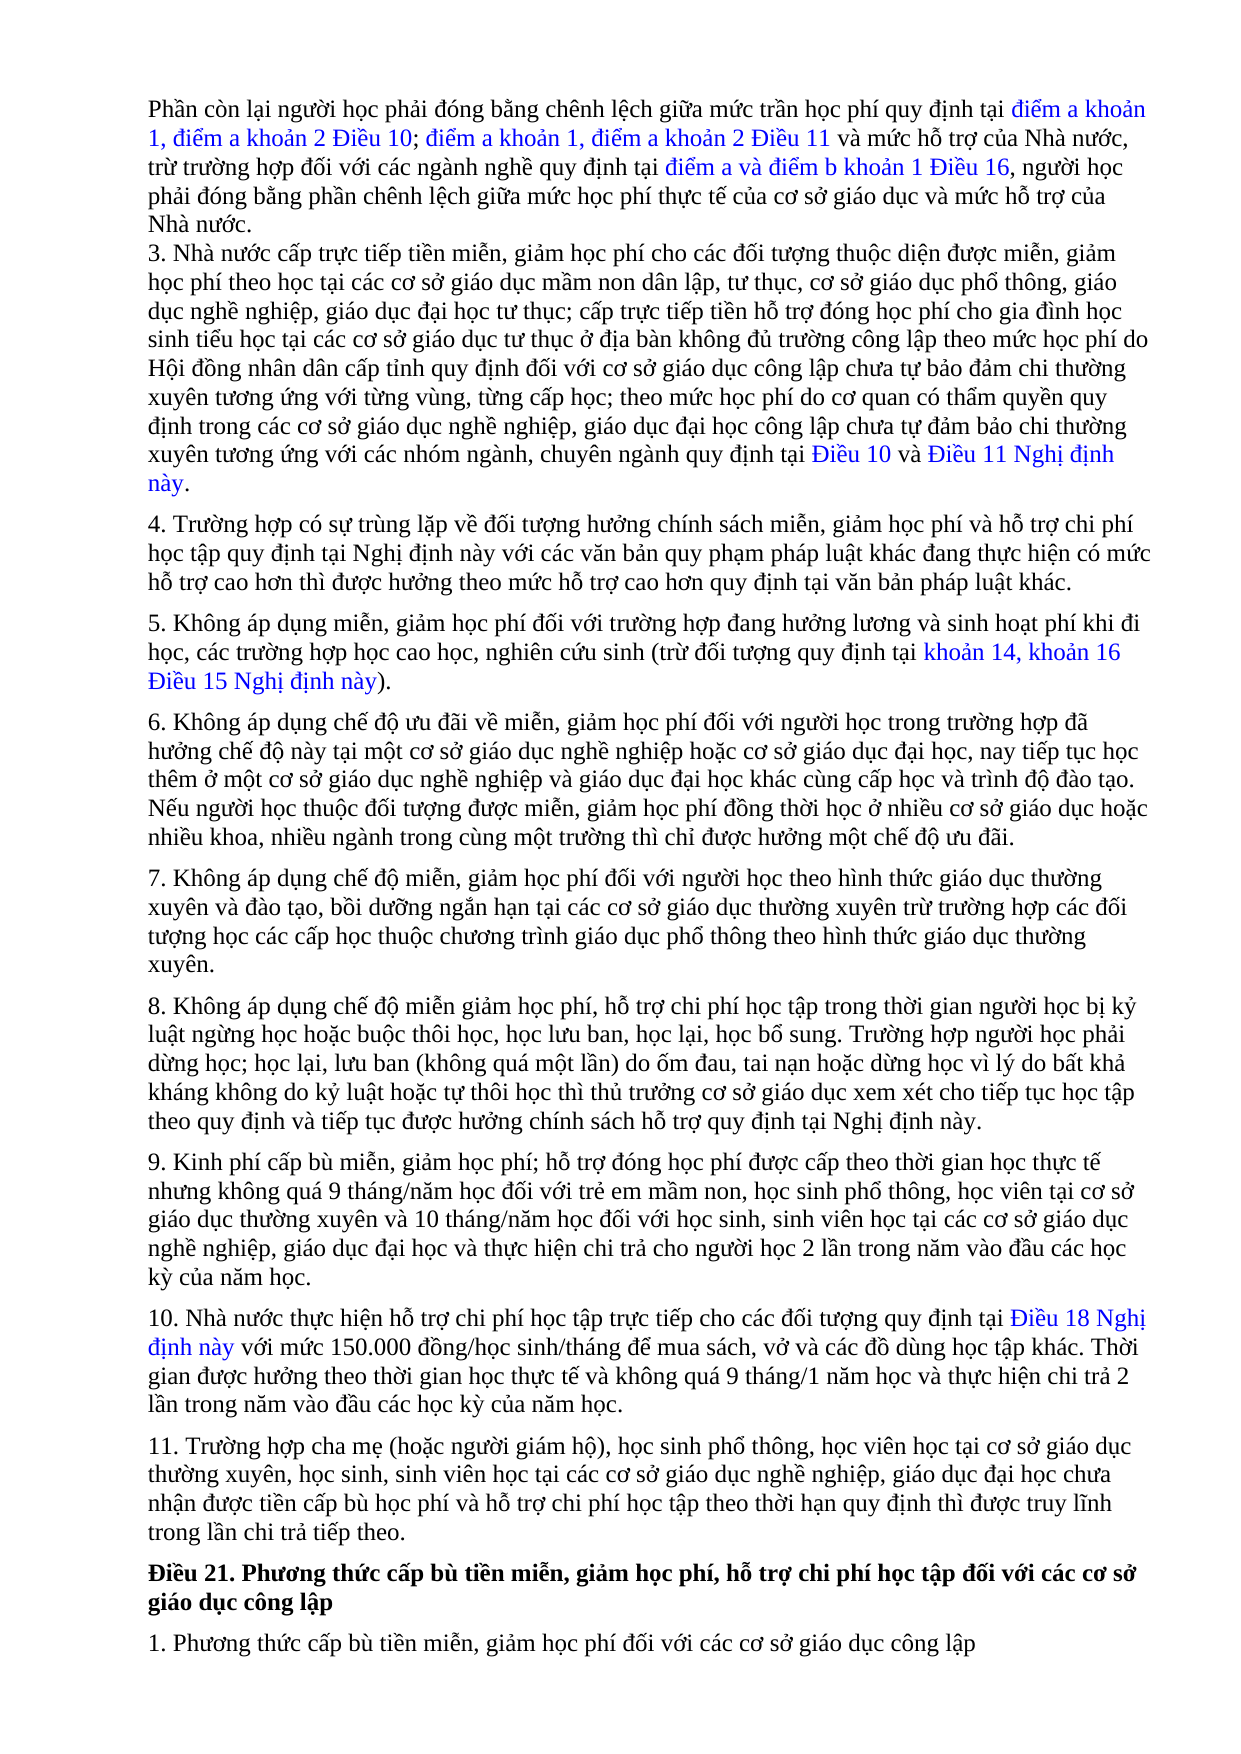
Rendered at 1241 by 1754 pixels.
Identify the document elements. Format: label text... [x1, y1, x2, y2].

text 6. Không áp dụng chế độ ưu đãi về miễn, giảm học phí đối với người học trong trường hợp đã hưởng chế độ này tại một cơ sở giáo dục nghề nghiệp hoặc cơ sở giáo dục đại học, nay tiếp tục học thêm ở một cơ sở giáo dục nghề nghiệp và giáo dục đại học khác cùng cấp học và trình độ đào tạo. Nếu người học thuộc đối tượng được miễn, giảm học phí đồng thời học ở nhiều cơ sở giáo dục hoặc nhiều khoa, nhiều ngành trong cùng một trường thì chỉ được hưởng một chế độ ưu đãi. [148, 707, 1152, 851]
text 8. Không áp dụng chế độ miễn giảm học phí, hỗ trợ chi phí học tập trong thời gian người học bị kỷ luật ngừng học hoặc buộc thôi học, học lưu ban, học lại, học bổ sung. Trường hợp người học phải dừng học; học lại, lưu ban (không quá một lần) do ốm đau, tai nạn hoặc dừng học vì lý do bất khả kháng không do kỷ luật hoặc tự thôi học thì thủ trưởng cơ sở giáo dục xem xét cho tiếp tục học tập theo quy định và tiếp tục được hưởng chính sách hỗ trợ quy định tại Nghị định này. [148, 991, 1152, 1134]
text Điều 21. Phương thức cấp bù tiền miễn, giảm học phí, hỗ trợ chi phí học tập đối với các cơ sở giáo dục công lập [148, 1558, 1152, 1616]
text 5. Không áp dụng miễn, giảm học phí đối với trường hợp đang hưởng lương và sinh hoạt phí khi đi học, các trường hợp học cao học, nghiên cứu sinh (trừ đối tượng quy định tại khoản 14, khoản 16 Điều 15 Nghị định này). [148, 608, 1152, 694]
text 11. Trường hợp cha mẹ (hoặc người giám hộ), học sinh phổ thông, học viên học tại cơ sở giáo dục thường xuyên, học sinh, sinh viên học tại các cơ sở giáo dục nghề nghiệp, giáo dục đại học chưa nhận được tiền cấp bù học phí và hỗ trợ chi phí học tập theo thời hạn quy định thì được truy lĩnh trong lần chi trả tiếp theo. [148, 1431, 1152, 1546]
text 10. Nhà nước thực hiện hỗ trợ chi phí học tập trực tiếp cho các đối tượng quy định tại Điều 18 Nghị định này với mức 150.000 đồng/học sinh/tháng để mua sách, vở và các đồ dùng học tập khác. Thời gian được hưởng theo thời gian học thực tế và không quá 9 tháng/1 năm học và thực hiện chi trả 2 lần trong năm vào đầu các học kỳ của năm học. [148, 1303, 1152, 1418]
text Phần còn lại người học phải đóng bằng chênh lệch giữa mức trần học phí quy định tại điểm a khoản 1, điểm a khoản 2 Điều 10; điểm a khoản 1, điểm a khoản 2 Điều 11 và mức hỗ trợ của Nhà nước, trừ trường hợp đối với các ngành nghề quy định tại điểm a và điểm b khoản 1 Điều 16, người học phải đóng bằng phần chênh lệch giữa mức học phí thực tế của cơ sở giáo dục và mức hỗ trợ của Nhà nước. [148, 94, 1152, 238]
text 3. Nhà nước cấp trực tiếp tiền miễn, giảm học phí cho các đối tượng thuộc diện được miễn, giảm học phí theo học tại các cơ sở giáo dục mầm non dân lập, tư thục, cơ sở giáo dục phổ thông, giáo dục nghề nghiệp, giáo dục đại học tư thục; cấp trực tiếp tiền hỗ trợ đóng học phí cho gia đình học sinh tiểu học tại các cơ sở giáo dục tư thục ở địa bàn không đủ trường công lập theo mức học phí do Hội đồng nhân dân cấp tỉnh quy định đối với cơ sở giáo dục công lập chưa tự bảo đảm chi thường xuyên tương ứng với từng vùng, từng cấp học; theo mức học phí do cơ quan có thẩm quyền quy định trong các cơ sở giáo dục nghề nghiệp, giáo dục đại học công lập chưa tự đảm bảo chi thường xuyên tương ứng với các nhóm ngành, chuyên ngành quy định tại Điều 10 và Điều 11 Nghị định này. [148, 238, 1152, 497]
text 9. Kinh phí cấp bù miễn, giảm học phí; hỗ trợ đóng học phí được cấp theo thời gian học thực tế nhưng không quá 9 tháng/năm học đối với trẻ em mầm non, học sinh phổ thông, học viên tại cơ sở giáo dục thường xuyên và 10 tháng/năm học đối với học sinh, sinh viên học tại các cơ sở giáo dục nghề nghiệp, giáo dục đại học và thực hiện chi trả cho người học 2 lần trong năm vào đầu các học kỳ của năm học. [148, 1147, 1152, 1291]
text 7. Không áp dụng chế độ miễn, giảm học phí đối với người học theo hình thức giáo dục thường xuyên và đào tạo, bồi dưỡng ngắn hạn tại các cơ sở giáo dục thường xuyên trừ trường hợp các đối tượng học các cấp học thuộc chương trình giáo dục phổ thông theo hình thức giáo dục thường xuyên. [148, 863, 1152, 978]
text 4. Trường hợp có sự trùng lặp về đối tượng hưởng chính sách miễn, giảm học phí và hỗ trợ chi phí học tập quy định tại Nghị định này với các văn bản quy phạm pháp luật khác đang thực hiện có mức hỗ trợ cao hơn thì được hưởng theo mức hỗ trợ cao hơn quy định tại văn bản pháp luật khác. [148, 509, 1152, 596]
text 1. Phương thức cấp bù tiền miễn, giảm học phí đối với các cơ sở giáo dục công lập [148, 1628, 1152, 1657]
